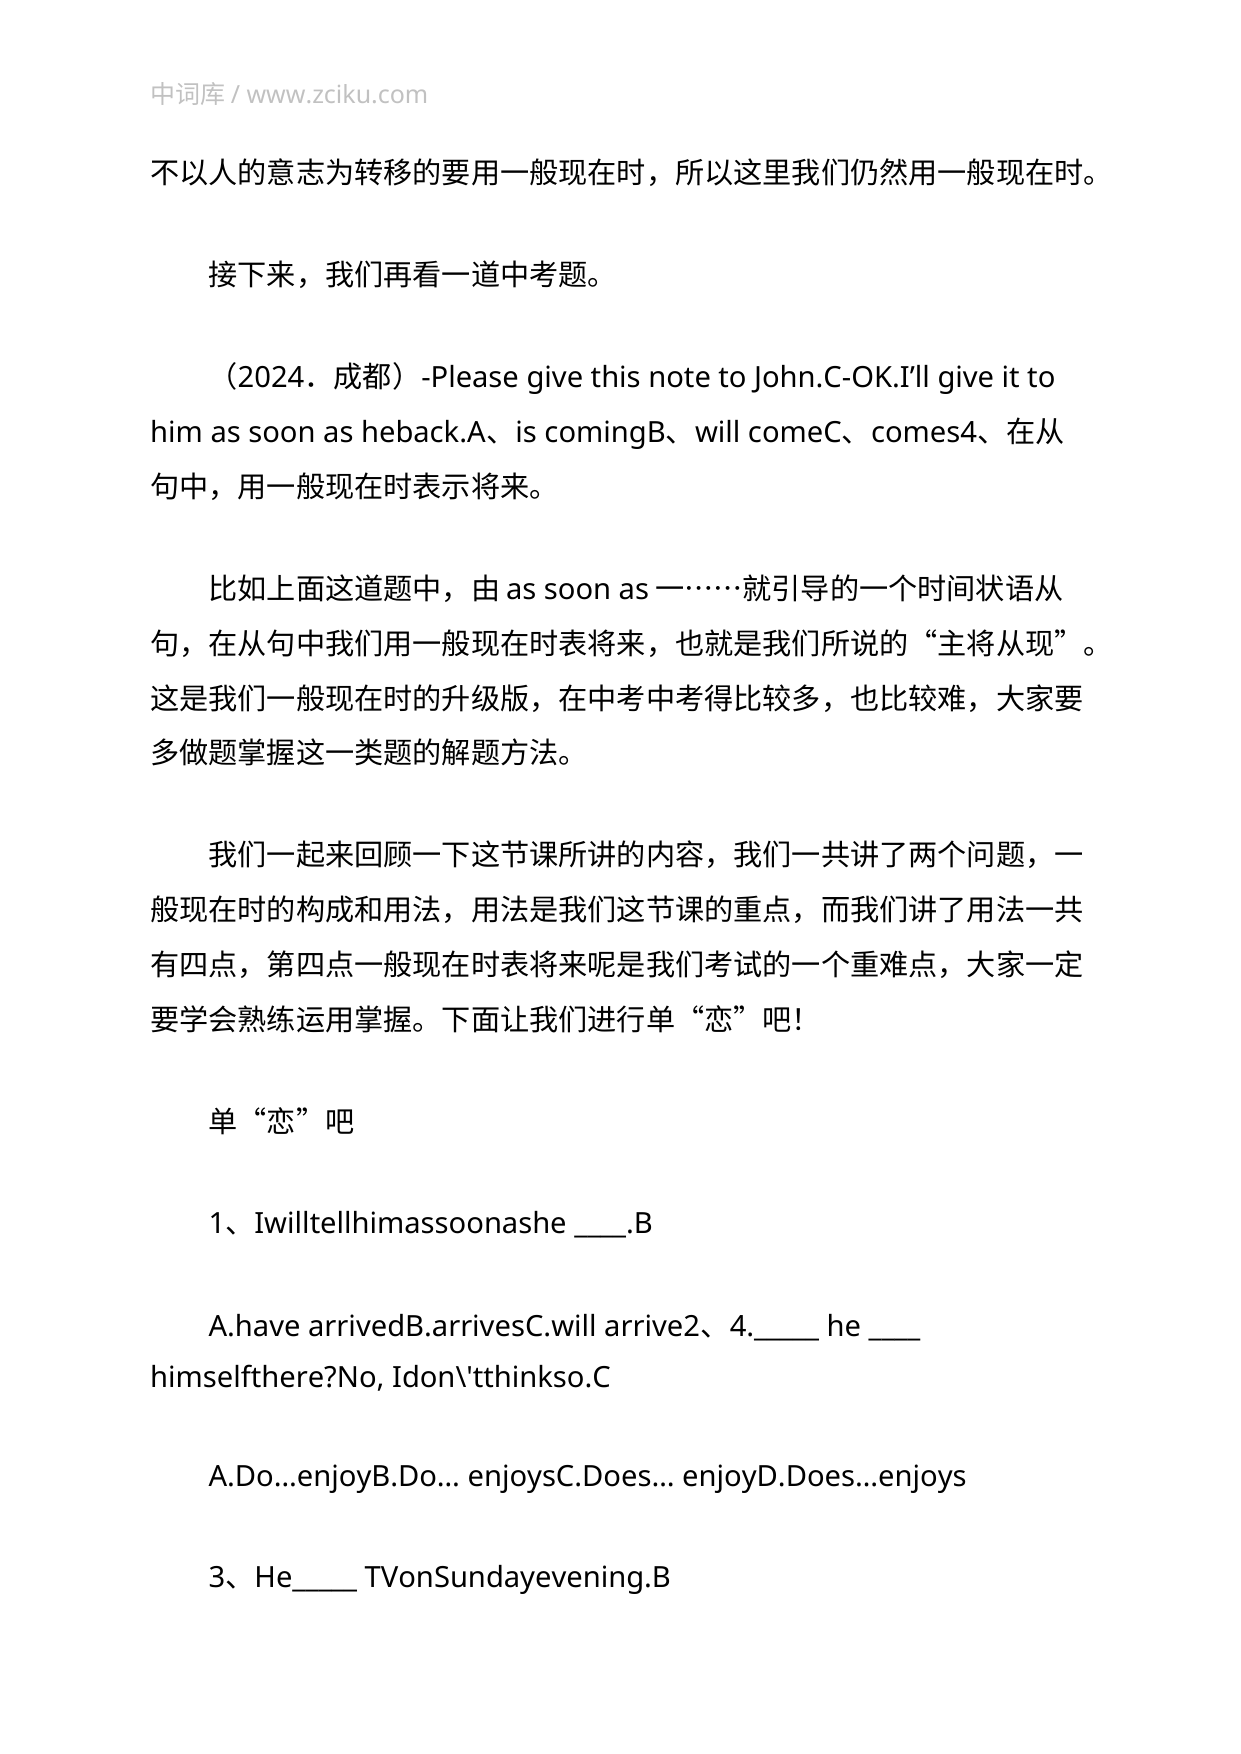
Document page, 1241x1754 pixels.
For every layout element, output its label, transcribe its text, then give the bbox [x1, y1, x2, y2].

text 我们一起来回顾一下这节课所讲的内容，我们一共讲了两个问题，一般现在时的构成和用法，用法是我们这节课的重点，而我们讲了用法一共有四点，第四点一般现在时表将来呢是我们考试的一个重难点，大家一定要学会熟练运用掌握。下面让我们进行单“恋”吧！ [150, 832, 1090, 1039]
text 接下来，我们再看一道中考题。 [150, 252, 1090, 294]
text 1、Iwilltellhimassoonashe ____.B [150, 1200, 1090, 1242]
text A.have arrivedB.arrivesC.will arrive2、4._____ he ____ himselfthere?No, Idon\'tthinkso.C [150, 1302, 1090, 1396]
text 比如上面这道题中，由as soon as一……就引导的一个时间状语从句，在从句中我们用一般现在时表将来，也就是我们所说的“主将从现”。这是我们一般现在时的升级版，在中考中考得比较多，也比较难，大家要多做题掌握这一类题的解题方法。 [150, 565, 1090, 772]
text 3、He_____ TVonSundayevening.B [150, 1553, 1090, 1596]
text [150, 150, 1090, 192]
text 单“恋”吧 [150, 1098, 1090, 1141]
text （2024．成都）-Please give this note to John.C-OK.I’ll give it to him as soon as heback.A、is comingB、will comeC、comes4、在从句中，用一般现在时表示将来。 [150, 353, 1090, 506]
text A.Do…enjoyB.Do… enjoysC.Does… enjoyD.Does…enjoys [150, 1455, 1090, 1494]
